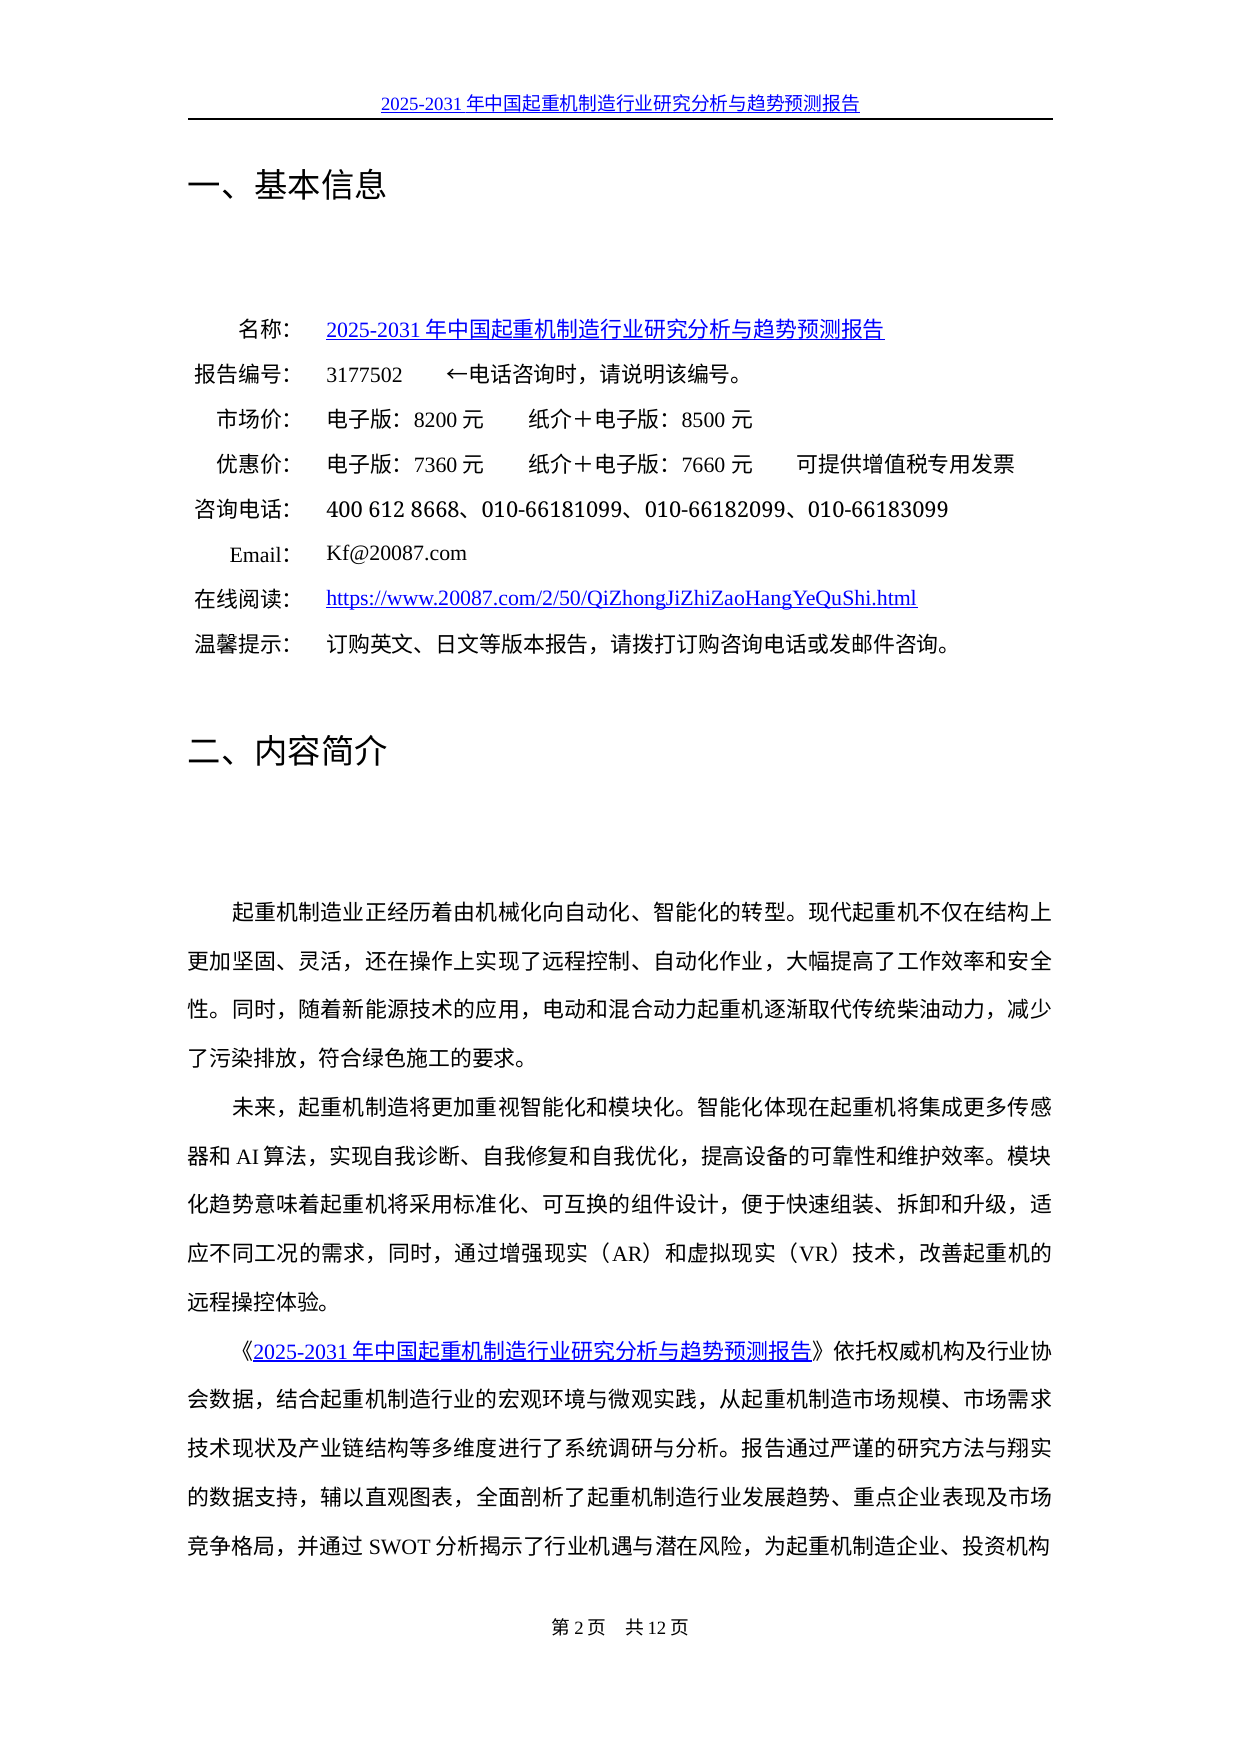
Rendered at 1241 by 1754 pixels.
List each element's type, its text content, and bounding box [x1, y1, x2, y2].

table_cell 400 612 8668、010-66181099、010-66182099、010-66183099 [315, 492, 1073, 537]
table_cell 报告编号： [167, 357, 315, 402]
table_cell 订购英文、日文等版本报告，请拨打订购咨询电话或发邮件咨询。 [315, 627, 1073, 672]
title 一、基本信息 [187, 150, 1053, 215]
table_cell Kf@20087.com [315, 537, 1073, 582]
title 二、内容简介 [187, 717, 1053, 782]
table_cell Email： [167, 537, 315, 582]
table_cell 优惠价： [167, 447, 315, 492]
table_cell 在线阅读： [167, 582, 315, 627]
table_header 2025-2031年中国起重机制造行业研究分析与趋势预测报告 [315, 312, 1073, 357]
table_cell 温馨提示： [167, 627, 315, 672]
table_cell 电子版：7360 元 纸介＋电子版：7660 元 可提供增值税专用发票 [315, 447, 1073, 492]
table_cell 3177502 ←电话咨询时，请说明该编号。 [315, 357, 1073, 402]
table_cell 咨询电话： [167, 492, 315, 537]
table_cell 市场价： [167, 402, 315, 447]
table_cell [315, 582, 1073, 627]
table_header 名称： [167, 312, 315, 357]
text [187, 894, 1053, 1561]
table_cell 电子版：8200 元 纸介＋电子版：8500 元 [315, 402, 1073, 447]
